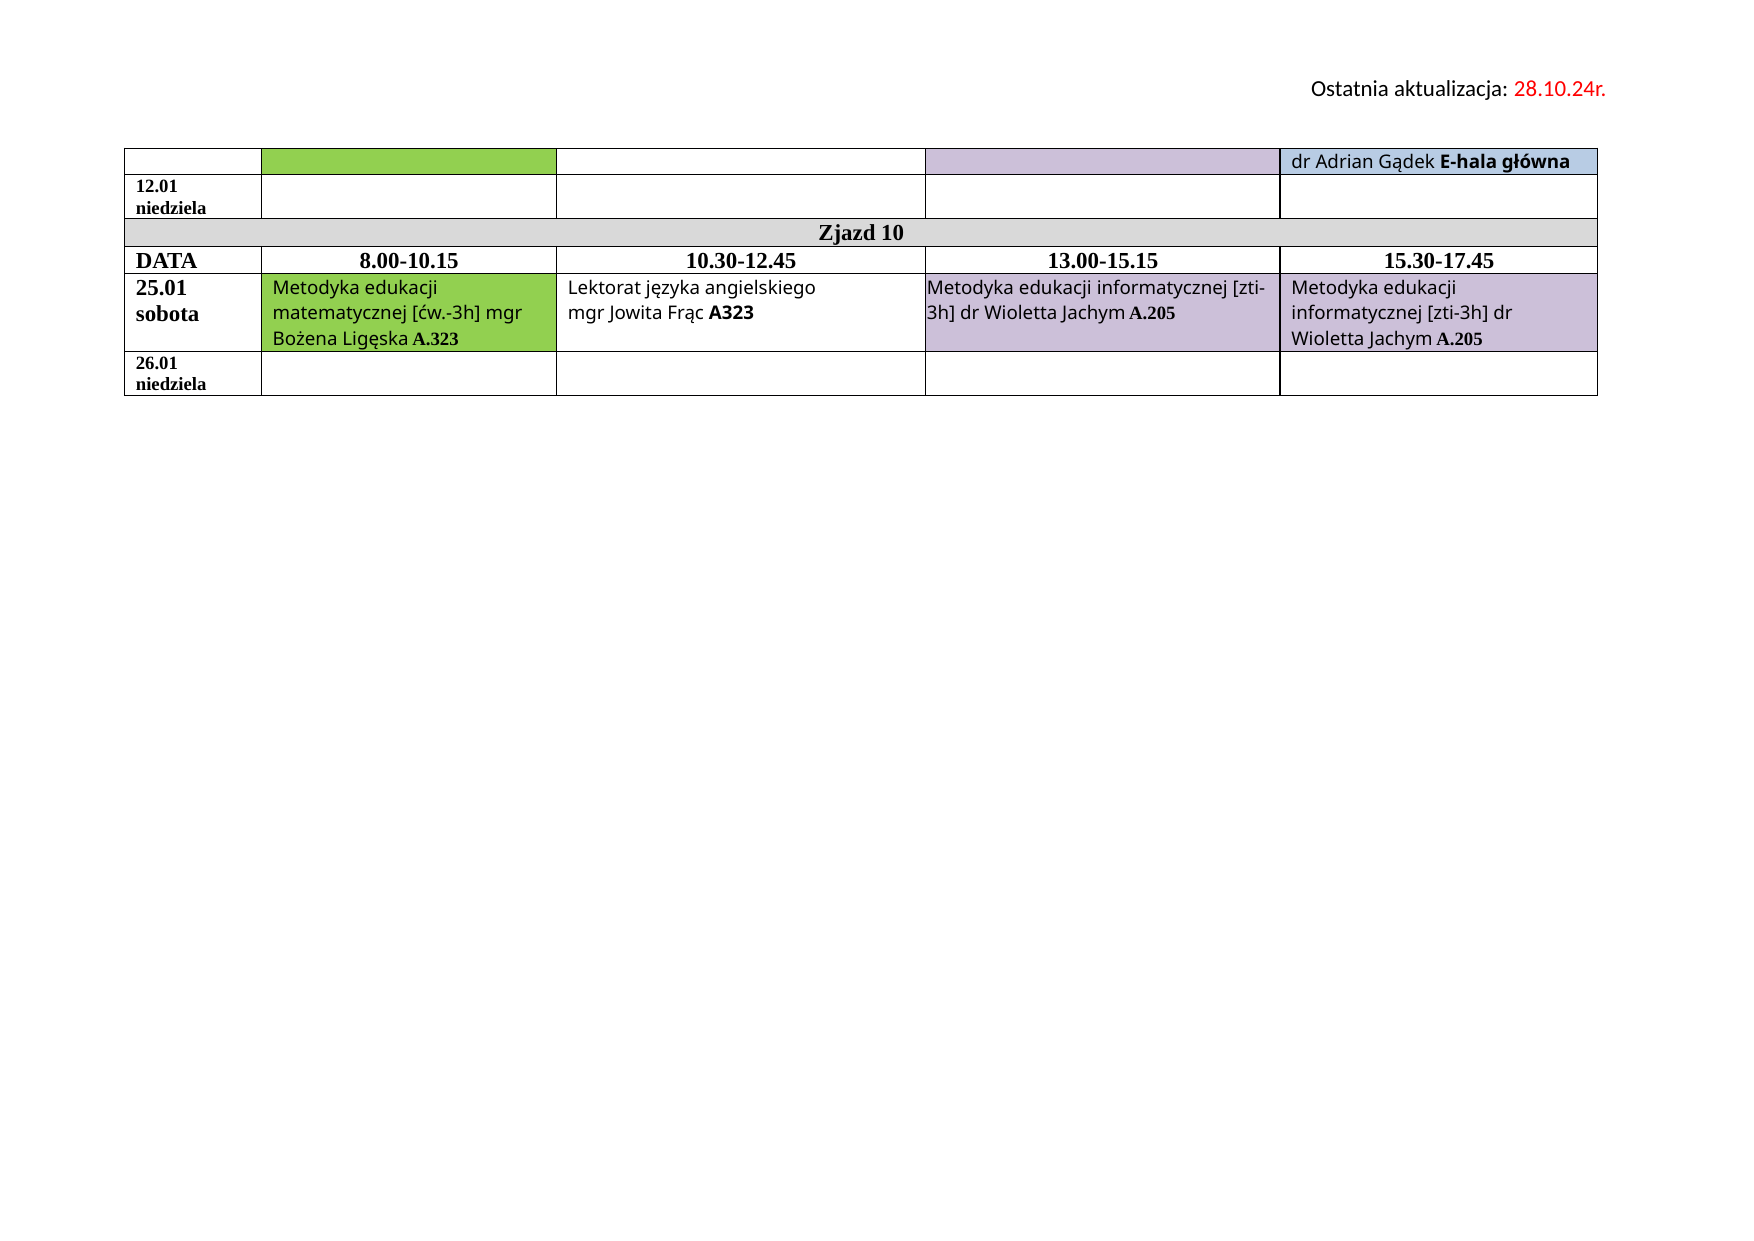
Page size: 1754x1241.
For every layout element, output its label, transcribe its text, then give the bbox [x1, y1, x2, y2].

table_cell [557, 175, 925, 218]
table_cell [1281, 149, 1597, 174]
table_cell Metodyka edukacji informatycznej [zti-3h] dr Wioletta Jachym A.205 [926, 274, 1279, 351]
table_cell [1281, 175, 1597, 218]
table_cell Lektorat języka angielskiego mgr Jowita Frąc A323 [557, 274, 925, 351]
table_cell Metodyka edukacji matematycznej [ćw.-3h] mgr Bożena Ligęska A.323 [262, 274, 556, 351]
table_cell DATA [125, 247, 261, 273]
table_cell [926, 352, 1279, 395]
table_cell 10.30-12.45 [557, 247, 925, 273]
table_cell [926, 175, 1279, 218]
table_cell [262, 352, 556, 395]
table_cell 8.00-10.15 [262, 247, 556, 273]
table_cell 26.01 niedziela [125, 352, 261, 395]
table_cell Metodyka edukacji informatycznej [zti-3h] dr Wioletta Jachym A.205 [1281, 274, 1597, 351]
table_cell [262, 175, 556, 218]
table_cell 12.01 niedziela [125, 175, 261, 218]
table_cell 25.01 sobota [125, 274, 261, 351]
table_cell [1281, 352, 1597, 395]
table_cell 15.30-17.45 [1281, 247, 1597, 273]
table_cell [557, 352, 925, 395]
table_cell Zjazd 10 [125, 219, 1597, 246]
table_cell 13.00-15.15 [926, 247, 1279, 273]
